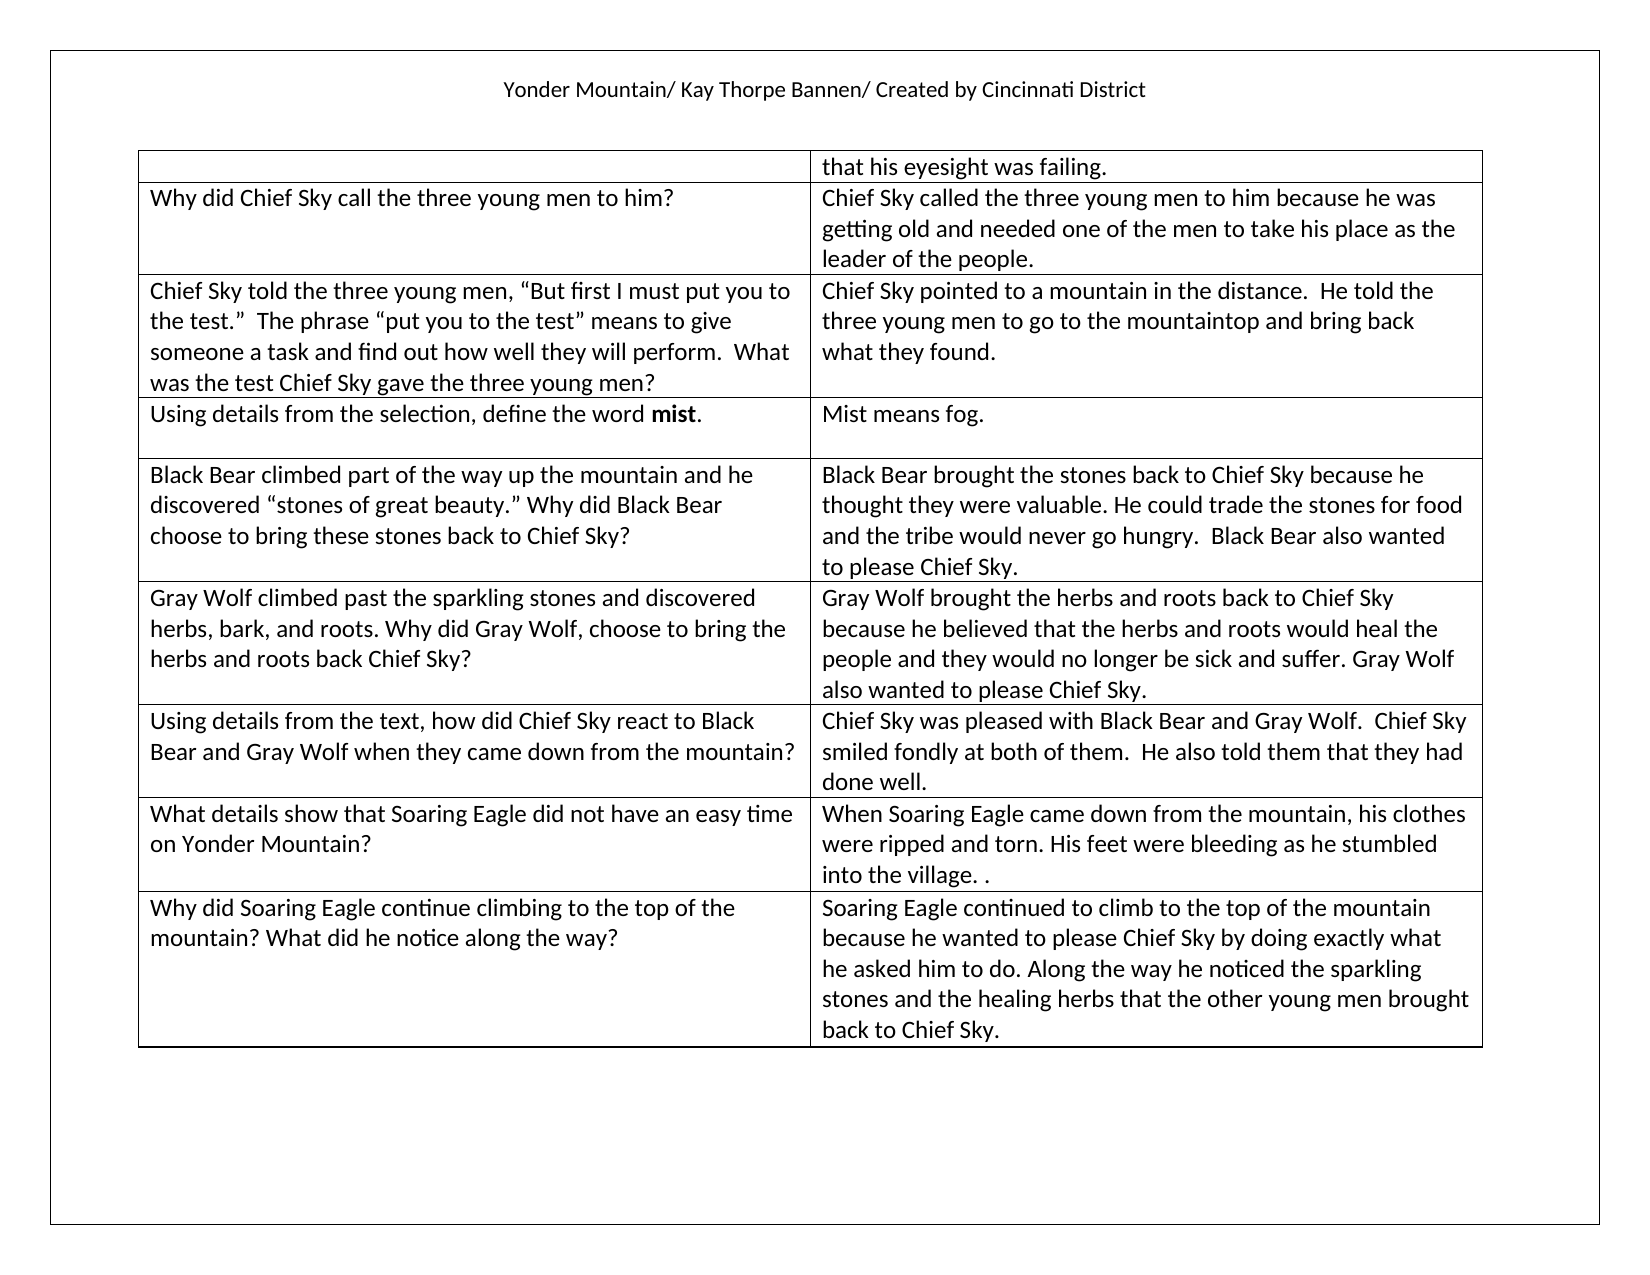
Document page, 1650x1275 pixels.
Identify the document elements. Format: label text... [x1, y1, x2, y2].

table_cell Why did Soaring Eagle continue climbing to the top of the mountain? What did he notice along the way? [139, 892, 810, 1046]
table_cell Chief Sky told the three young men, “But first I must put you to the test.” The phrase “put you to the test” means to give someone a task and find out how well they will perform. What was the test Chief Sky gave the three young men? [139, 275, 810, 397]
table_cell Using details from the text, how did Chief Sky react to Black Bear and Gray Wolf when they came down from the mountain? [139, 705, 810, 797]
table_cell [811, 151, 1482, 182]
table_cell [139, 151, 810, 182]
table_cell Gray Wolf climbed past the sparkling stones and discovered herbs, bark, and roots. Why did Gray Wolf, choose to bring the herbs and roots back Chief Sky? [139, 582, 810, 704]
table_cell Mist means fog. [811, 398, 1482, 458]
table_cell What details show that Soaring Eagle did not have an easy time on Yonder Mountain? [139, 798, 810, 891]
table_cell Using details from the selection, define the word mist. [139, 398, 810, 458]
table_cell Soaring Eagle continued to climb to the top of the mountain because he wanted to please Chief Sky by doing exactly what he asked him to do. Along the way he noticed the sparkling stones and the healing herbs that the other young men brought back to Chief Sky. [811, 892, 1482, 1046]
table_cell Gray Wolf brought the herbs and roots back to Chief Sky because he believed that the herbs and roots would heal the people and they would no longer be sick and suffer. Gray Wolf also wanted to please Chief Sky. [811, 582, 1482, 704]
table_cell Black Bear climbed part of the way up the mountain and he discovered “stones of great beauty.” Why did Black Bear choose to bring these stones back to Chief Sky? [139, 459, 810, 581]
table_cell Chief Sky was pleased with Black Bear and Gray Wolf. Chief Sky smiled fondly at both of them. He also told them that they had done well. [811, 705, 1482, 797]
table_cell Chief Sky called the three young men to him because he was getting old and needed one of the men to take his place as the leader of the people. [811, 183, 1482, 274]
table_cell Why did Chief Sky call the three young men to him? [139, 183, 810, 274]
table_cell When Soaring Eagle came down from the mountain, his clothes were ripped and torn. His feet were bleeding as he stumbled into the village. . [811, 798, 1482, 891]
table_cell Chief Sky pointed to a mountain in the distance. He told the three young men to go to the mountaintop and bring back what they found. [811, 275, 1482, 397]
table_cell Black Bear brought the stones back to Chief Sky because he thought they were valuable. He could trade the stones for food and the tribe would never go hungry. Black Bear also wanted to please Chief Sky. [811, 459, 1482, 581]
